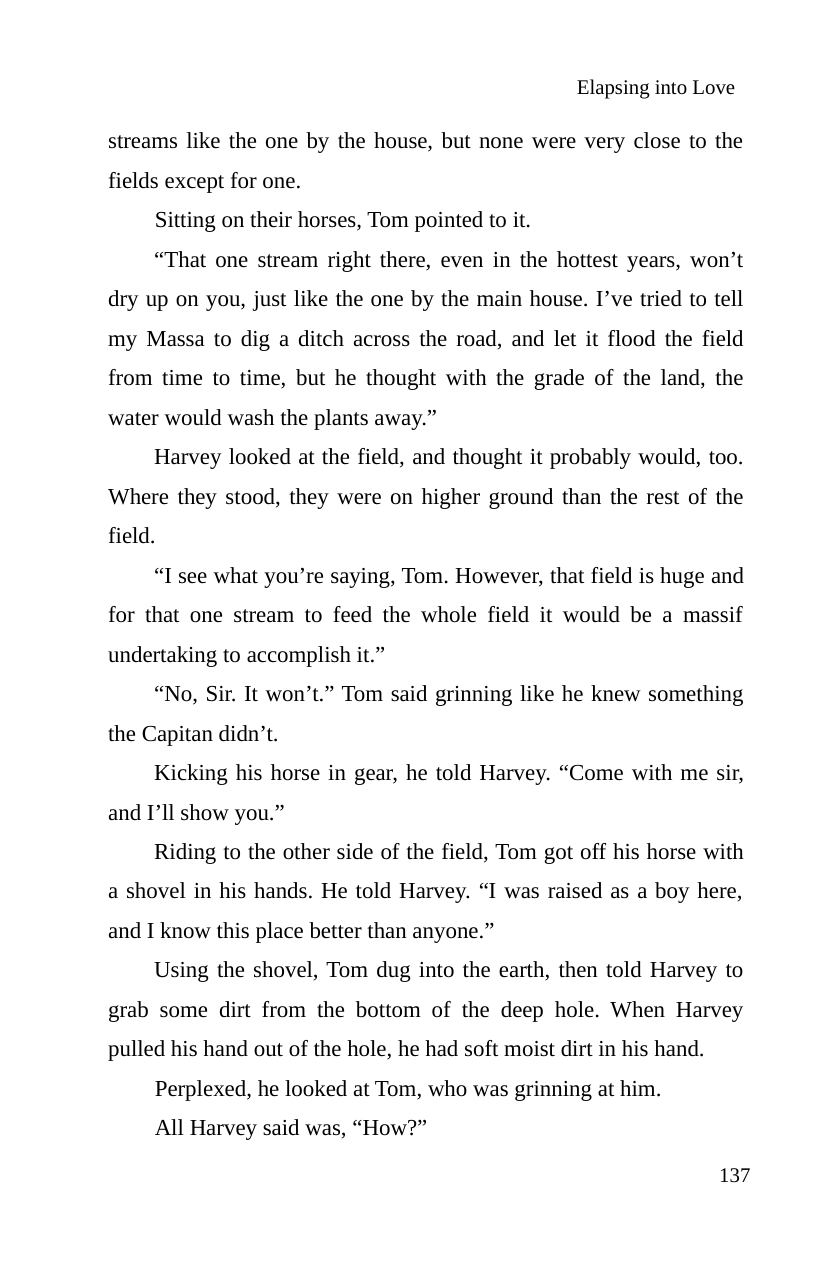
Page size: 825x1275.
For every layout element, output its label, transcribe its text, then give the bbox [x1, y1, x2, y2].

text Riding to the other side of the field, Tom got off his horse with a shovel in his hands. He told Harvey. “I was raised as a boy here, and I know this place better than anyone.” [108, 838, 745, 943]
text Using the shovel, Tom dug into the earth, then told Harvey to grab some dirt from the bottom of the deep hole. When Harvey pulled his hand out of the hole, he had soft moist dirt in his hand. [108, 957, 745, 1062]
text “That one stream right there, even in the hottest years, won’t dry up on you, just like the one by the main house. I’ve tried to tell my Massa to dig a ditch across the road, and let it flood the field from time to time, but he thought with the grade of the land, the water would wash the plants away.” [108, 246, 745, 430]
text Harvey looked at the field, and thought it probably would, too. Where they stood, they were on higher ground than the rest of the field. [108, 443, 745, 549]
text Perplexed, he looked at Tom, who was grinning at him. [154, 1075, 745, 1101]
text All Harvey said was, “How?” [154, 1114, 745, 1141]
text Sitting on their horses, Tom pointed to it. [154, 206, 745, 233]
text “I see what you’re saying, Tom. However, that field is huge and for that one stream to feed the whole field it would be a massif undertaking to accomplish it.” [108, 562, 745, 667]
text Kicking his horse in gear, he told Harvey. “Come with me sir, and I’ll show you.” [108, 759, 745, 825]
text “No, Sir. It won’t.” Tom said grinning like he knew something the Capitan didn’t. [108, 680, 745, 746]
